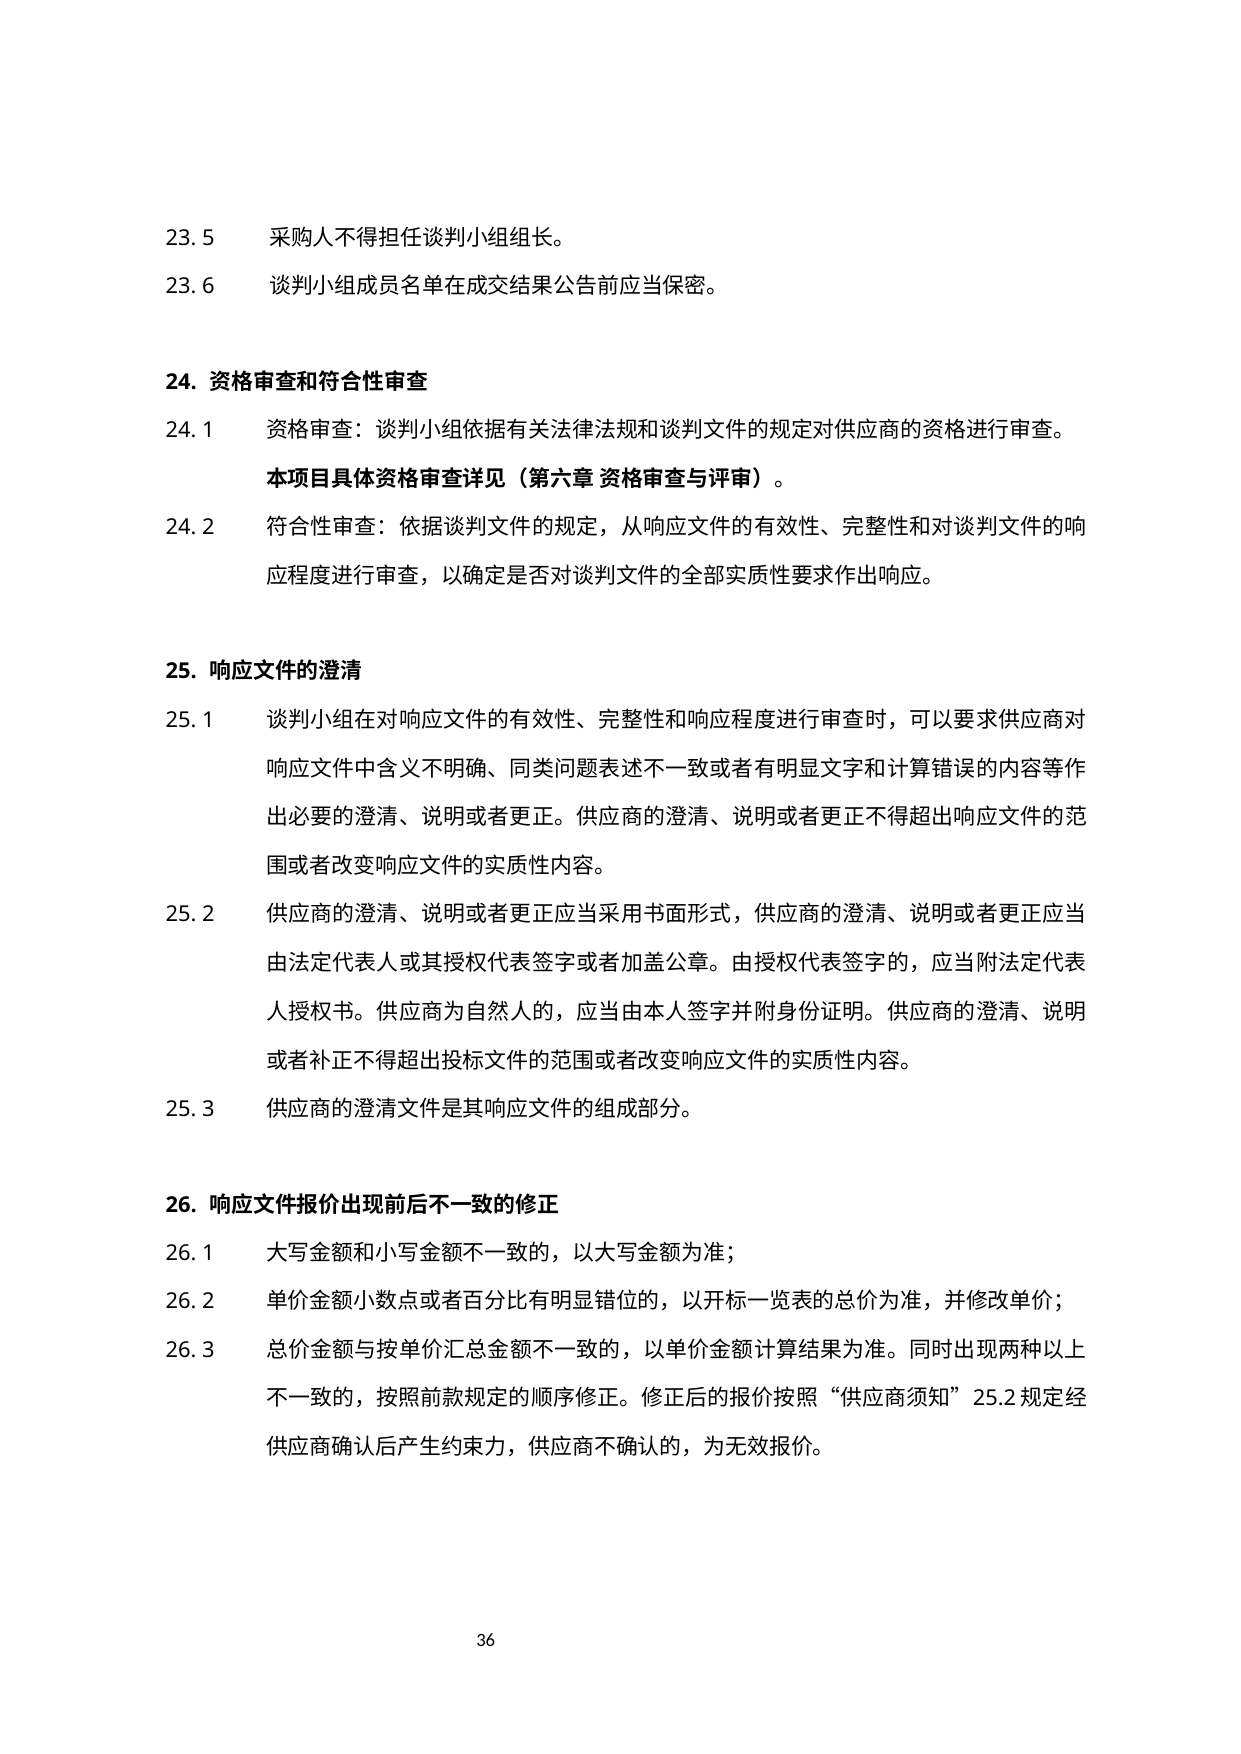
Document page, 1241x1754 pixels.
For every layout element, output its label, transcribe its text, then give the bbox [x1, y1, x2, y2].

list 响应文件的澄清 [165, 653, 1087, 686]
list 本项目具体资格审查详见（第六章 资格审查与评审）。 [266, 460, 1087, 493]
list 资格审查和符合性审查 [165, 364, 1087, 396]
list 供应商的澄清、说明或者更正应当采用书面形式，供应商的澄清、说明或者更正应当由法定代表人或其授权代表签字或者加盖公章。由授权代表签字的，应当附法定代表人授权书。供应商为自然人的，应当由本人签字并附身份证明。供应商的澄清、说明或者补正不得超出投标文件的范围或者改变响应文件的实质性内容。 [165, 896, 1087, 1075]
list 符合性审查：依据谈判文件的规定，从响应文件的有效性、完整性和对谈判文件的响应程度进行审查，以确定是否对谈判文件的全部实质性要求作出响应。 [165, 509, 1087, 590]
list 资格审查：谈判小组依据有关法律法规和谈判文件的规定对供应商的资格进行审查。 [165, 412, 1087, 444]
list 大写金额和小写金额不一致的，以大写金额为准； [165, 1235, 1087, 1267]
list 供应商的澄清文件是其响应文件的组成部分。 [165, 1091, 1087, 1123]
list 单价金额小数点或者百分比有明显错位的，以开标一览表的总价为准，并修改单价； [165, 1283, 1087, 1316]
list 采购人不得担任谈判小组组长。 [165, 219, 1087, 252]
list 谈判小组成员名单在成交结果公告前应当保密。 [165, 268, 1087, 300]
list 谈判小组在对响应文件的有效性、完整性和响应程度进行审查时，可以要求供应商对响应文件中含义不明确、同类问题表述不一致或者有明显文字和计算错误的内容等作出必要的澄清、说明或者更正。供应商的澄清、说明或者更正不得超出响应文件的范围或者改变响应文件的实质性内容。 [165, 701, 1087, 880]
list 总价金额与按单价汇总金额不一致的，以单价金额计算结果为准。同时出现两种以上不一致的，按照前款规定的顺序修正。修正后的报价按照“供应商须知”25.2规定经供应商确认后产生约束力，供应商不确认的，为无效报价。 [165, 1331, 1087, 1461]
list 响应文件报价出现前后不一致的修正 [165, 1186, 1087, 1219]
